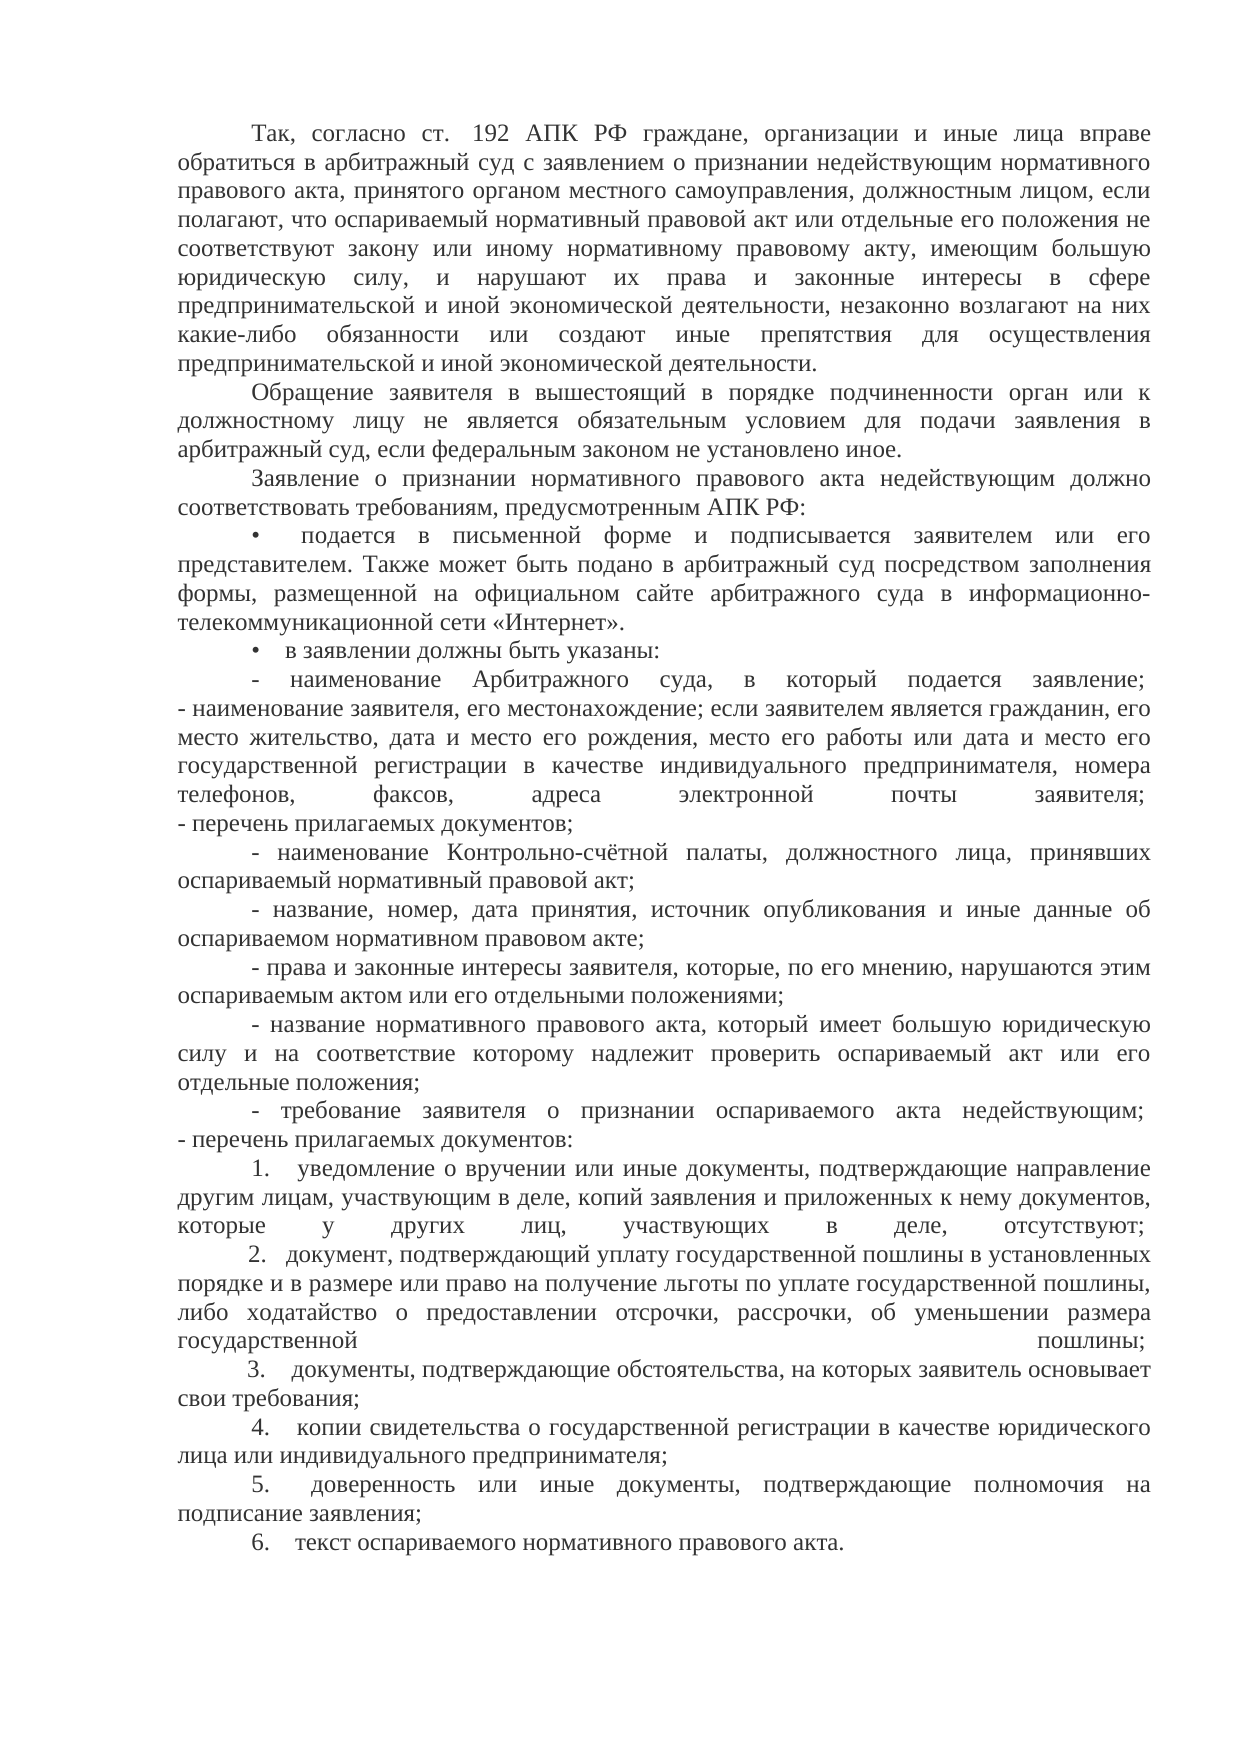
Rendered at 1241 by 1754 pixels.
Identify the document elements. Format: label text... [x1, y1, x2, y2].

text 4. копии свидетельства о государственной регистрации в качестве юридического лица или индивидуального предпринимателя; [177, 1412, 1152, 1469]
text 5. доверенность или иные документы, подтверждающие полномочия на подписание заявления; [177, 1469, 1152, 1527]
text - название нормативного правового акта, который имеет большую юридическую силу и на соответствие которому надлежит проверить оспариваемый акт или его отдельные положения; [177, 1009, 1152, 1096]
text Заявление о признании нормативного правового акта недействующим должно соответствовать требованиям, предусмотренным АПК РФ: [177, 463, 1152, 521]
text 1. уведомление о вручении или иные документы, подтверждающие направление другим лицам, участвующим в деле, копий заявления и приложенных к нему документов, которые у других лиц, участвующих в деле, отсутствуют; 2. документ, подтверждающий уплату государственной пошлины в установленных порядке и в размере или право на получение льготы по уплате государственной пошлины, либо ходатайство о предоставлении отсрочки, рассрочки, об уменьшении размера государственной пошлины; 3. документы, подтверждающие обстоятельства, на которых заявитель основывает свои требования; [177, 1153, 1152, 1412]
text - название, номер, дата принятия, источник опубликования и иные данные об оспариваемом нормативном правовом акте; [177, 894, 1152, 952]
text • в заявлении должны быть указаны: [177, 636, 1152, 664]
text Так, согласно ст. 192 АПК РФ граждане, организации и иные лица вправе обратиться в арбитражный суд с заявлением о признании недействующим нормативного правового акта, принятого органом местного самоуправления, должностным лицом, если полагают, что оспариваемый нормативный правовой акт или отдельные его положения не соответствуют закону или иному нормативному правовому акту, имеющим большую юридическую силу, и нарушают их права и законные интересы в сфере предпринимательской и иной экономической деятельности, незаконно возлагают на них какие-либо обязанности или создают иные препятствия для осуществления предпринимательской и иной экономической деятельности. [177, 118, 1152, 377]
text - требование заявителя о признании оспариваемого акта недействующим; - перечень прилагаемых документов: [177, 1096, 1152, 1153]
text 6. текст оспариваемого нормативного правового акта. [177, 1527, 1152, 1556]
text - наименование Арбитражного суда, в который подается заявление; - наименование заявителя, его местонахождение; если заявителем является гражданин, его место жительство, дата и место его рождения, место его работы или дата и место его государственной регистрации в качестве индивидуального предпринимателя, номера телефонов, факсов, адреса электронной почты заявителя; - перечень прилагаемых документов; [177, 664, 1152, 837]
text • подается в письменной форме и подписывается заявителем или его представителем. Также может быть подано в арбитражный суд посредством заполнения формы, размещенной на официальном сайте арбитражного суда в информационно-телекоммуникационной сети «Интернет». [177, 521, 1152, 636]
text - права и законные интересы заявителя, которые, по его мнению, нарушаются этим оспариваемым актом или его отдельными положениями; [177, 952, 1152, 1009]
text - наименование Контрольно-счётной палаты, должностного лица, принявших оспариваемый нормативный правовой акт; [177, 837, 1152, 894]
text Обращение заявителя в вышестоящий в порядке подчиненности орган или к должностному лицу не является обязательным условием для подачи заявления в арбитражный суд, если федеральным законом не установлено иное. [177, 377, 1152, 463]
